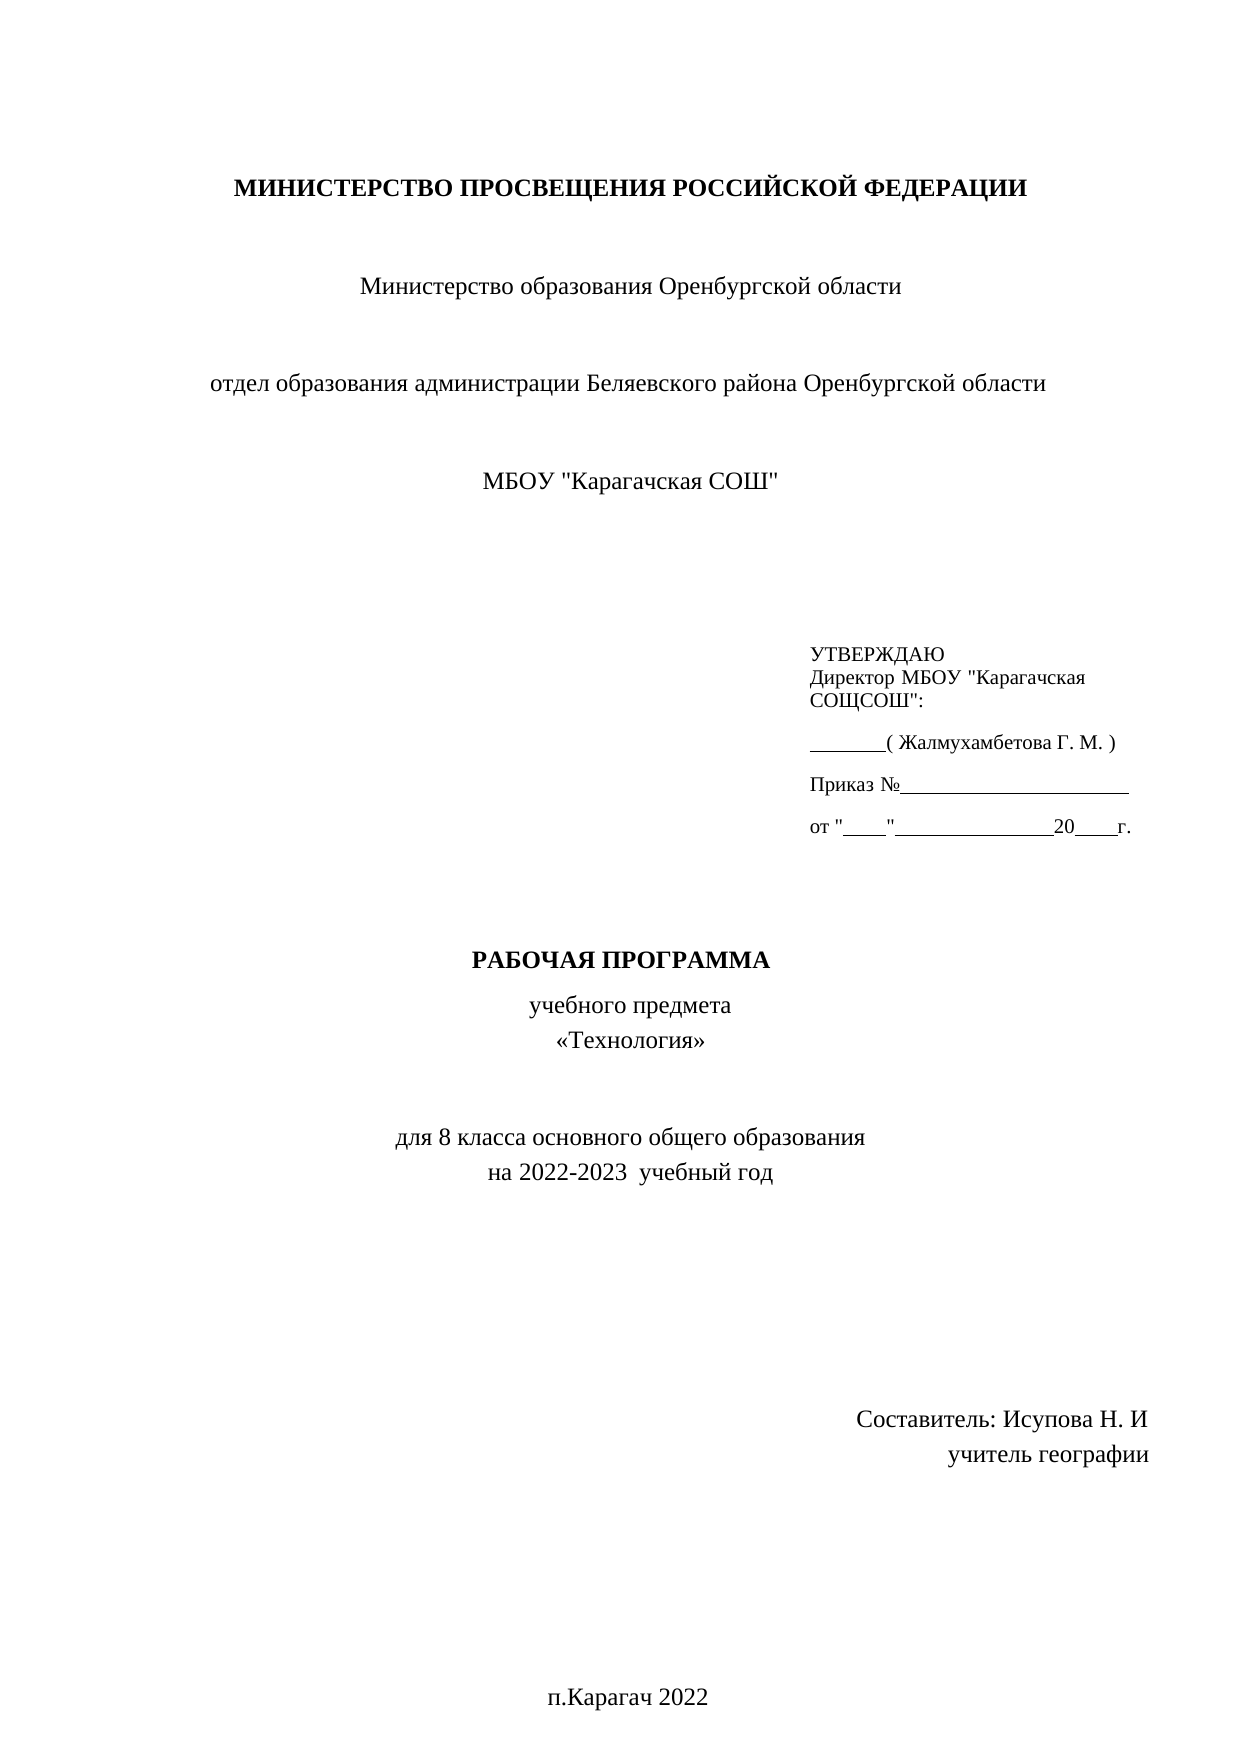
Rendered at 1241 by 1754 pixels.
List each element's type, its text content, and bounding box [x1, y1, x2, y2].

text Директор МБОУ "Карагачская СОЩСОШ": [809, 666, 1184, 712]
text УТВЕРЖДАЮ [809, 644, 1184, 666]
text учитель географии [58, 1439, 1149, 1467]
text ( Жалмухамбетова Г. М. ) Приказ № от " " 20 г. [809, 730, 1135, 838]
text РАБОЧАЯ ПРОГРАММА [470, 945, 772, 974]
text отдел образования администрации Беляевского района Оренбургской области [182, 368, 1073, 397]
text п.Карагач 2022 [182, 1682, 1073, 1710]
text «Технология» [182, 1025, 1078, 1053]
text МБОУ "Карагачская СОШ" [182, 466, 1078, 495]
text МИНИСТЕРСТВО ПРОСВЕЩЕНИЯ РОССИЙСКОЙ ФЕДЕРАЦИИ [182, 173, 1078, 202]
text Министерство образования Оренбургской области [182, 271, 1078, 300]
text Составитель: Исупова Н. И [58, 1404, 1148, 1432]
text для 8 класса основного общего образования на 2022-2023 учебный год [394, 1122, 867, 1185]
text учебного предмета [182, 990, 1078, 1018]
